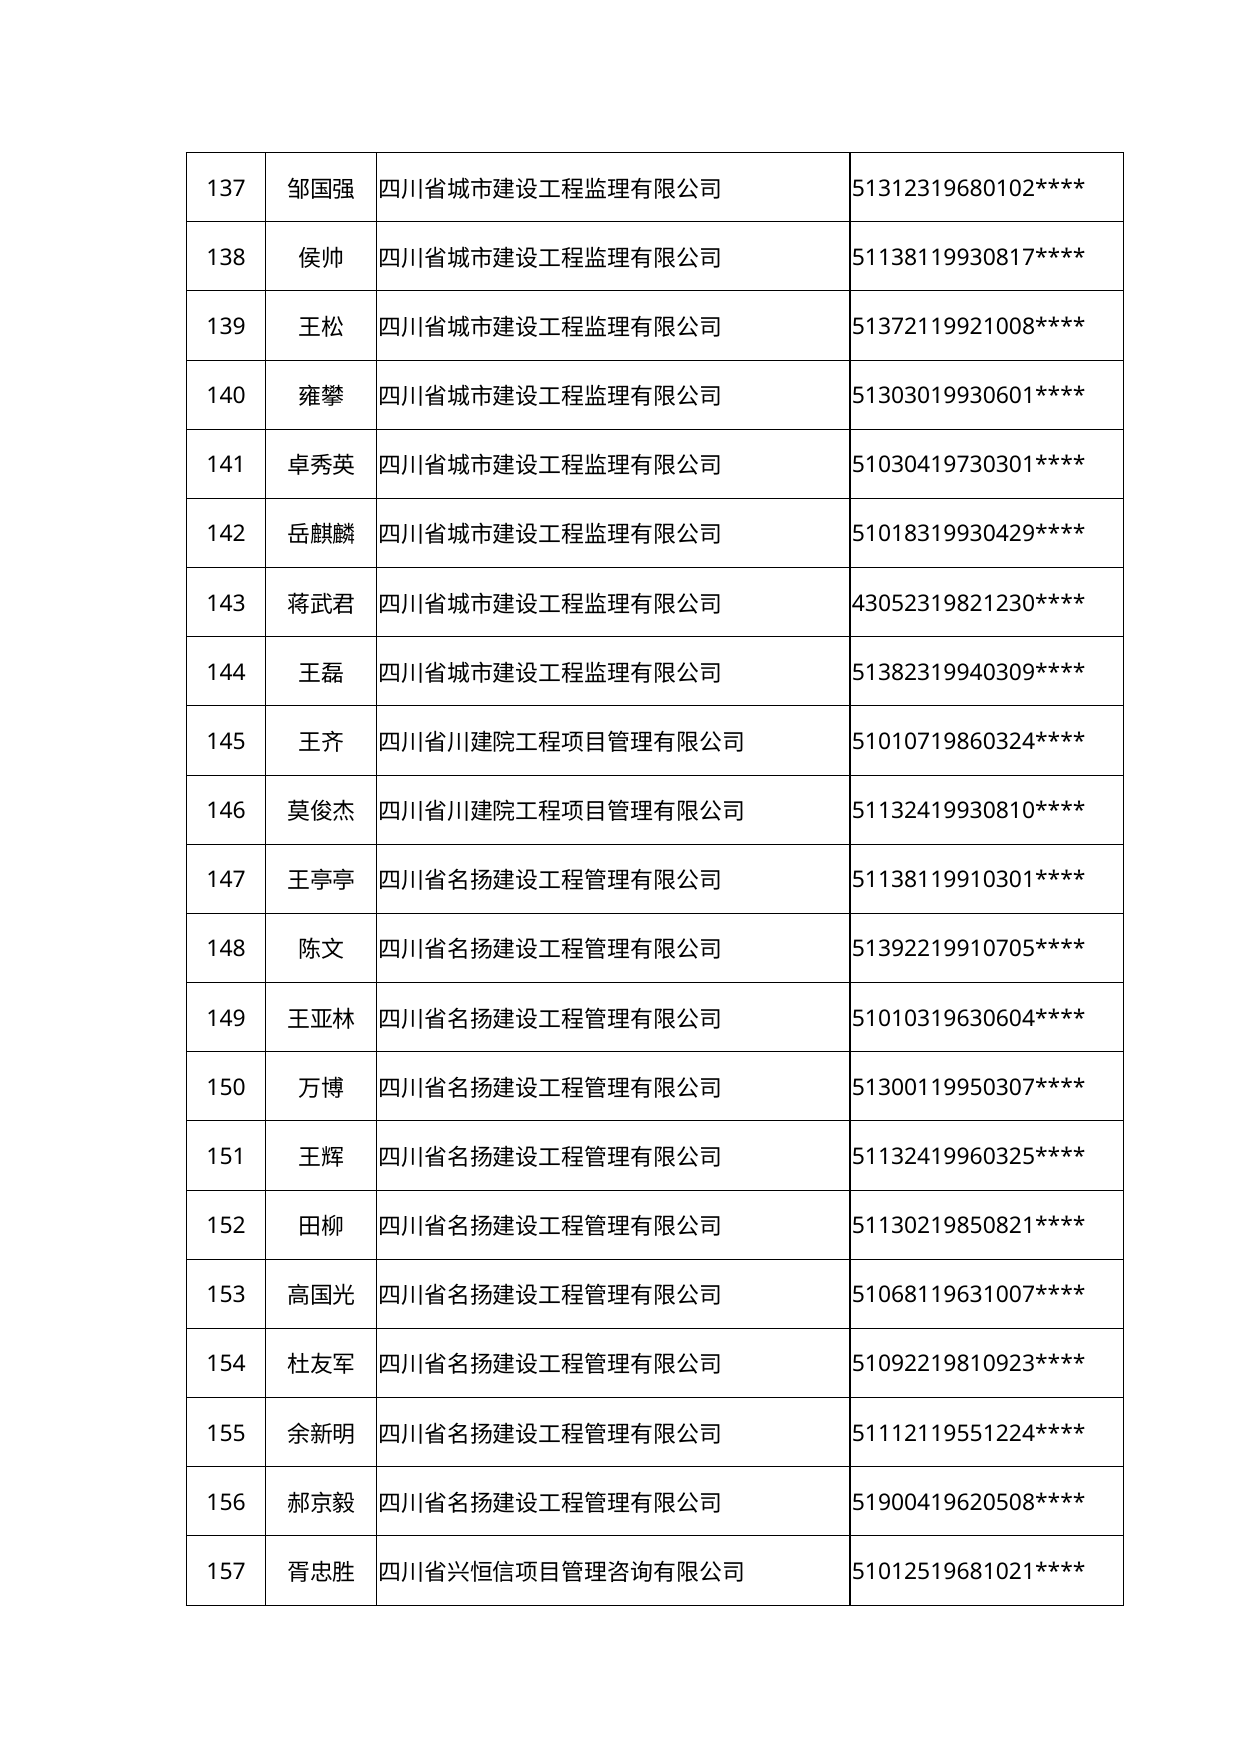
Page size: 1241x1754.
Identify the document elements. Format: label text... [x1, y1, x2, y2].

table_cell 51010319630604**** [851, 983, 1123, 1051]
table_cell 四川省城市建设工程监理有限公司 [377, 153, 849, 221]
table_cell 邹国强 [266, 153, 376, 221]
table_cell 51132419960325**** [851, 1121, 1123, 1189]
table_cell 138 [187, 222, 265, 290]
table_cell 郝京毅 [266, 1467, 376, 1535]
table_cell 51392219910705**** [851, 914, 1123, 982]
table_cell 139 [187, 291, 265, 359]
table_cell 四川省名扬建设工程管理有限公司 [377, 1398, 849, 1466]
table_cell 51018319930429**** [851, 499, 1123, 567]
table_cell 四川省兴恒信项目管理咨询有限公司 [377, 1536, 849, 1604]
table_cell 141 [187, 430, 265, 498]
table_cell 51138119930817**** [851, 222, 1123, 290]
table_cell 43052319821230**** [851, 568, 1123, 636]
table_cell 137 [187, 153, 265, 221]
table_cell 四川省城市建设工程监理有限公司 [377, 430, 849, 498]
table_cell 陈文 [266, 914, 376, 982]
table_cell 田柳 [266, 1191, 376, 1259]
table_cell 四川省城市建设工程监理有限公司 [377, 637, 849, 705]
table_cell 王磊 [266, 637, 376, 705]
table_cell 四川省川建院工程项目管理有限公司 [377, 776, 849, 844]
table_cell 四川省城市建设工程监理有限公司 [377, 499, 849, 567]
table_cell 51130219850821**** [851, 1191, 1123, 1259]
table_cell 侯帅 [266, 222, 376, 290]
table_cell 51012519681021**** [851, 1536, 1123, 1604]
table_cell 157 [187, 1536, 265, 1604]
table_cell 140 [187, 361, 265, 429]
table_cell 51382319940309**** [851, 637, 1123, 705]
table_cell 四川省名扬建设工程管理有限公司 [377, 1191, 849, 1259]
table_cell 51132419930810**** [851, 776, 1123, 844]
table_cell 四川省名扬建设工程管理有限公司 [377, 1121, 849, 1189]
table_cell 151 [187, 1121, 265, 1189]
table_cell 51010719860324**** [851, 706, 1123, 774]
table_cell 51030419730301**** [851, 430, 1123, 498]
table_cell 150 [187, 1052, 265, 1120]
table_cell 146 [187, 776, 265, 844]
table_cell 51300119950307**** [851, 1052, 1123, 1120]
table_cell 145 [187, 706, 265, 774]
table_cell 51312319680102**** [851, 153, 1123, 221]
table_cell 四川省名扬建设工程管理有限公司 [377, 983, 849, 1051]
table_cell 王松 [266, 291, 376, 359]
table_cell 岳麒麟 [266, 499, 376, 567]
table_cell 王亚林 [266, 983, 376, 1051]
table_cell 四川省川建院工程项目管理有限公司 [377, 706, 849, 774]
table_cell 余新明 [266, 1398, 376, 1466]
table_cell 王齐 [266, 706, 376, 774]
table_cell 四川省城市建设工程监理有限公司 [377, 361, 849, 429]
table_cell 149 [187, 983, 265, 1051]
table_cell 143 [187, 568, 265, 636]
table_cell 四川省城市建设工程监理有限公司 [377, 291, 849, 359]
table_cell 四川省名扬建设工程管理有限公司 [377, 914, 849, 982]
table_cell 51372119921008**** [851, 291, 1123, 359]
table_cell 152 [187, 1191, 265, 1259]
table_cell 王亭亭 [266, 845, 376, 913]
table_cell 144 [187, 637, 265, 705]
table_cell 杜友军 [266, 1329, 376, 1397]
table_cell 154 [187, 1329, 265, 1397]
table_cell 雍攀 [266, 361, 376, 429]
table_cell 卓秀英 [266, 430, 376, 498]
table_cell 155 [187, 1398, 265, 1466]
table_cell 蒋武君 [266, 568, 376, 636]
table_cell 148 [187, 914, 265, 982]
table_cell 四川省城市建设工程监理有限公司 [377, 568, 849, 636]
table_cell 四川省名扬建设工程管理有限公司 [377, 1329, 849, 1397]
table_cell 四川省名扬建设工程管理有限公司 [377, 1052, 849, 1120]
table_cell 51092219810923**** [851, 1329, 1123, 1397]
table_cell 147 [187, 845, 265, 913]
table_cell 156 [187, 1467, 265, 1535]
table_cell 莫俊杰 [266, 776, 376, 844]
table_cell 四川省名扬建设工程管理有限公司 [377, 845, 849, 913]
table_cell 高国光 [266, 1260, 376, 1328]
table_cell 51303019930601**** [851, 361, 1123, 429]
table_cell 四川省名扬建设工程管理有限公司 [377, 1260, 849, 1328]
table_cell 四川省城市建设工程监理有限公司 [377, 222, 849, 290]
table_cell 142 [187, 499, 265, 567]
table_cell 四川省名扬建设工程管理有限公司 [377, 1467, 849, 1535]
table_cell 51138119910301**** [851, 845, 1123, 913]
table_cell 51900419620508**** [851, 1467, 1123, 1535]
table_cell 51112119551224**** [851, 1398, 1123, 1466]
table_cell 51068119631007**** [851, 1260, 1123, 1328]
table_cell 王辉 [266, 1121, 376, 1189]
table_cell 胥忠胜 [266, 1536, 376, 1604]
table_cell 153 [187, 1260, 265, 1328]
table_cell 万博 [266, 1052, 376, 1120]
